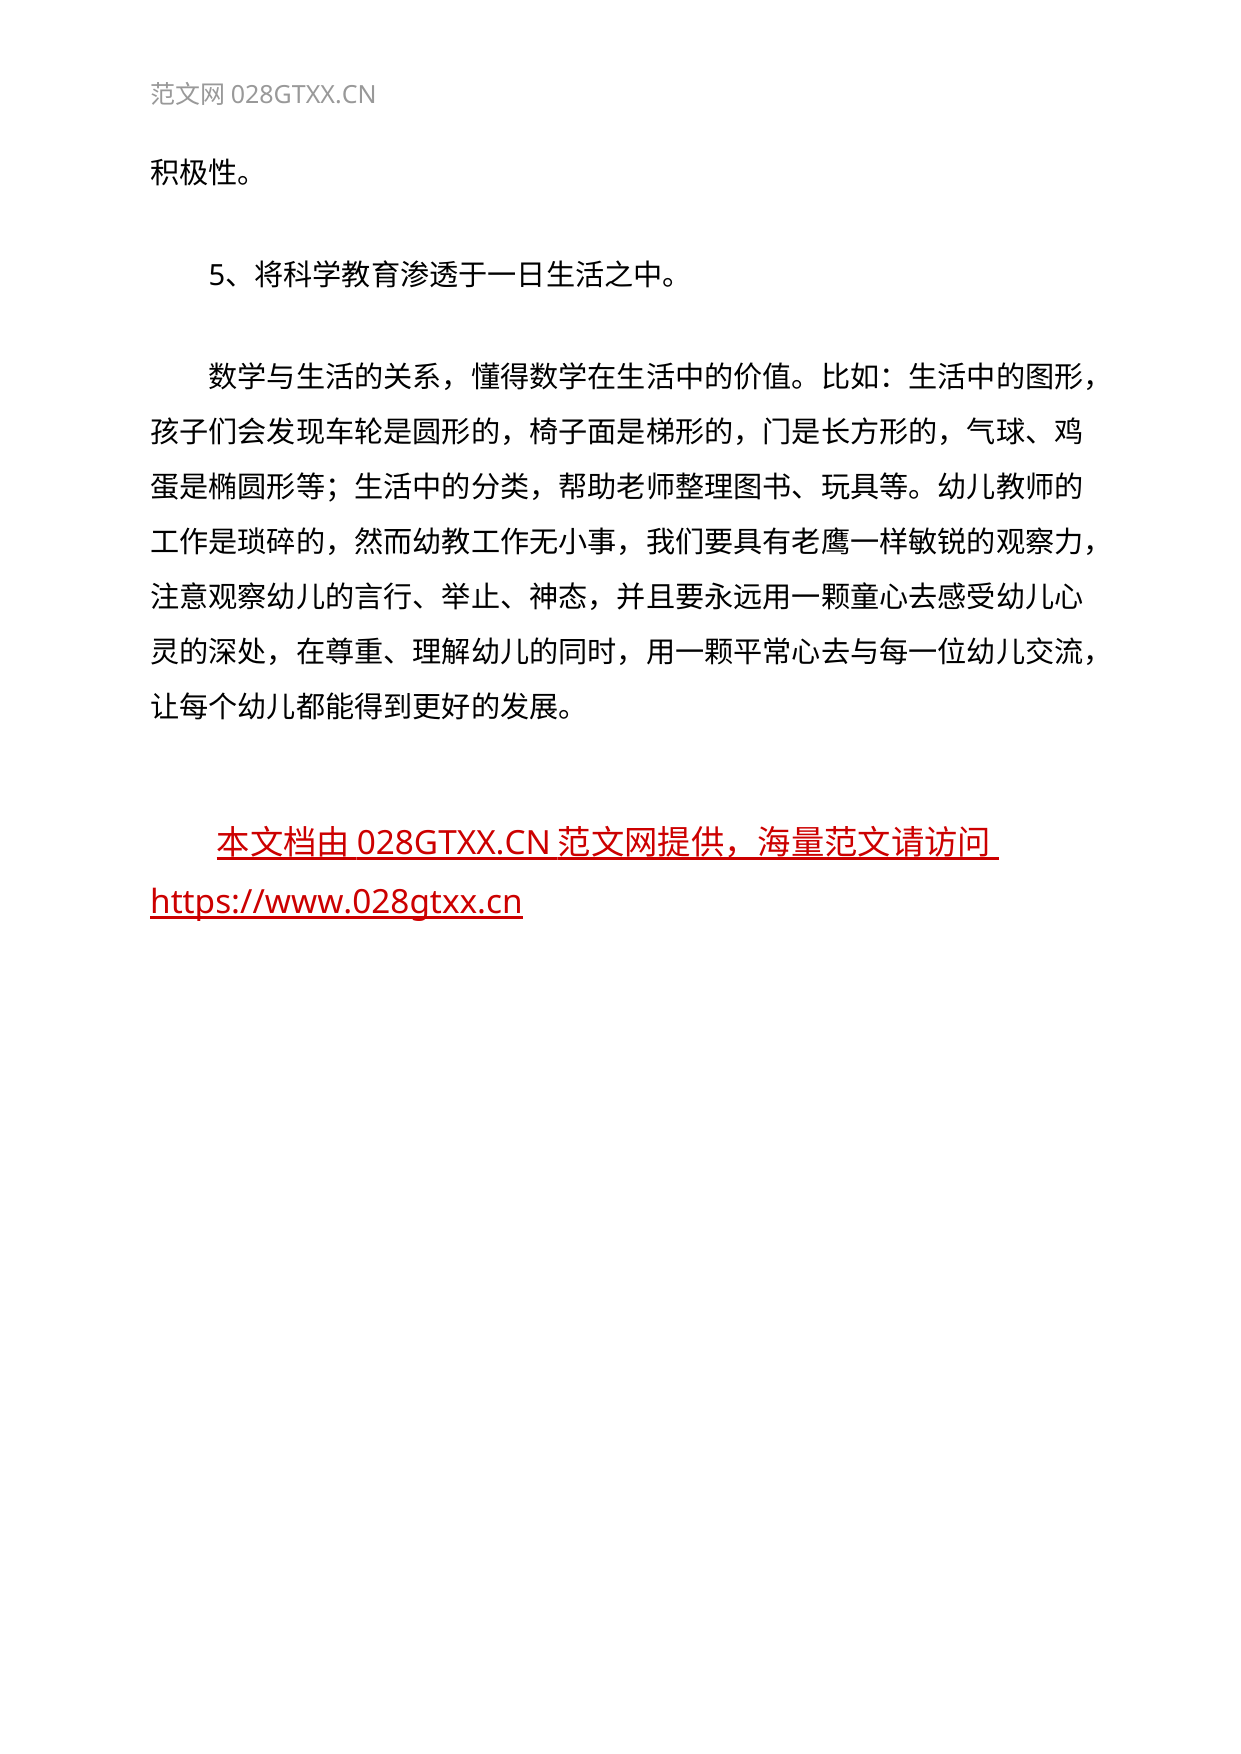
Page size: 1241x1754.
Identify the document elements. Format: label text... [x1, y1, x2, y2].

text 本文档由028GTXX.CN范文网提供，海量范文请访问 https://www.028gtxx.cn [150, 816, 1090, 923]
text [150, 150, 1090, 192]
text 数学与生活的关系，懂得数学在生活中的价值。比如：生活中的图形，孩子们会发现车轮是圆形的，椅子面是梯形的，门是长方形的，气球、鸡蛋是椭圆形等；生活中的分类，帮助老师整理图书、玩具等。幼儿教师的工作是琐碎的，然而幼教工作无小事，我们要具有老鹰一样敏锐的观察力，注意观察幼儿的言行、举止、神态，并且要永远用一颗童心去感受幼儿心灵的深处，在尊重、理解幼儿的同时，用一颗平常心去与每一位幼儿交流，让每个幼儿都能得到更好的发展。 [150, 354, 1090, 725]
text 5、将科学教育渗透于一日生活之中。 [150, 252, 1090, 294]
